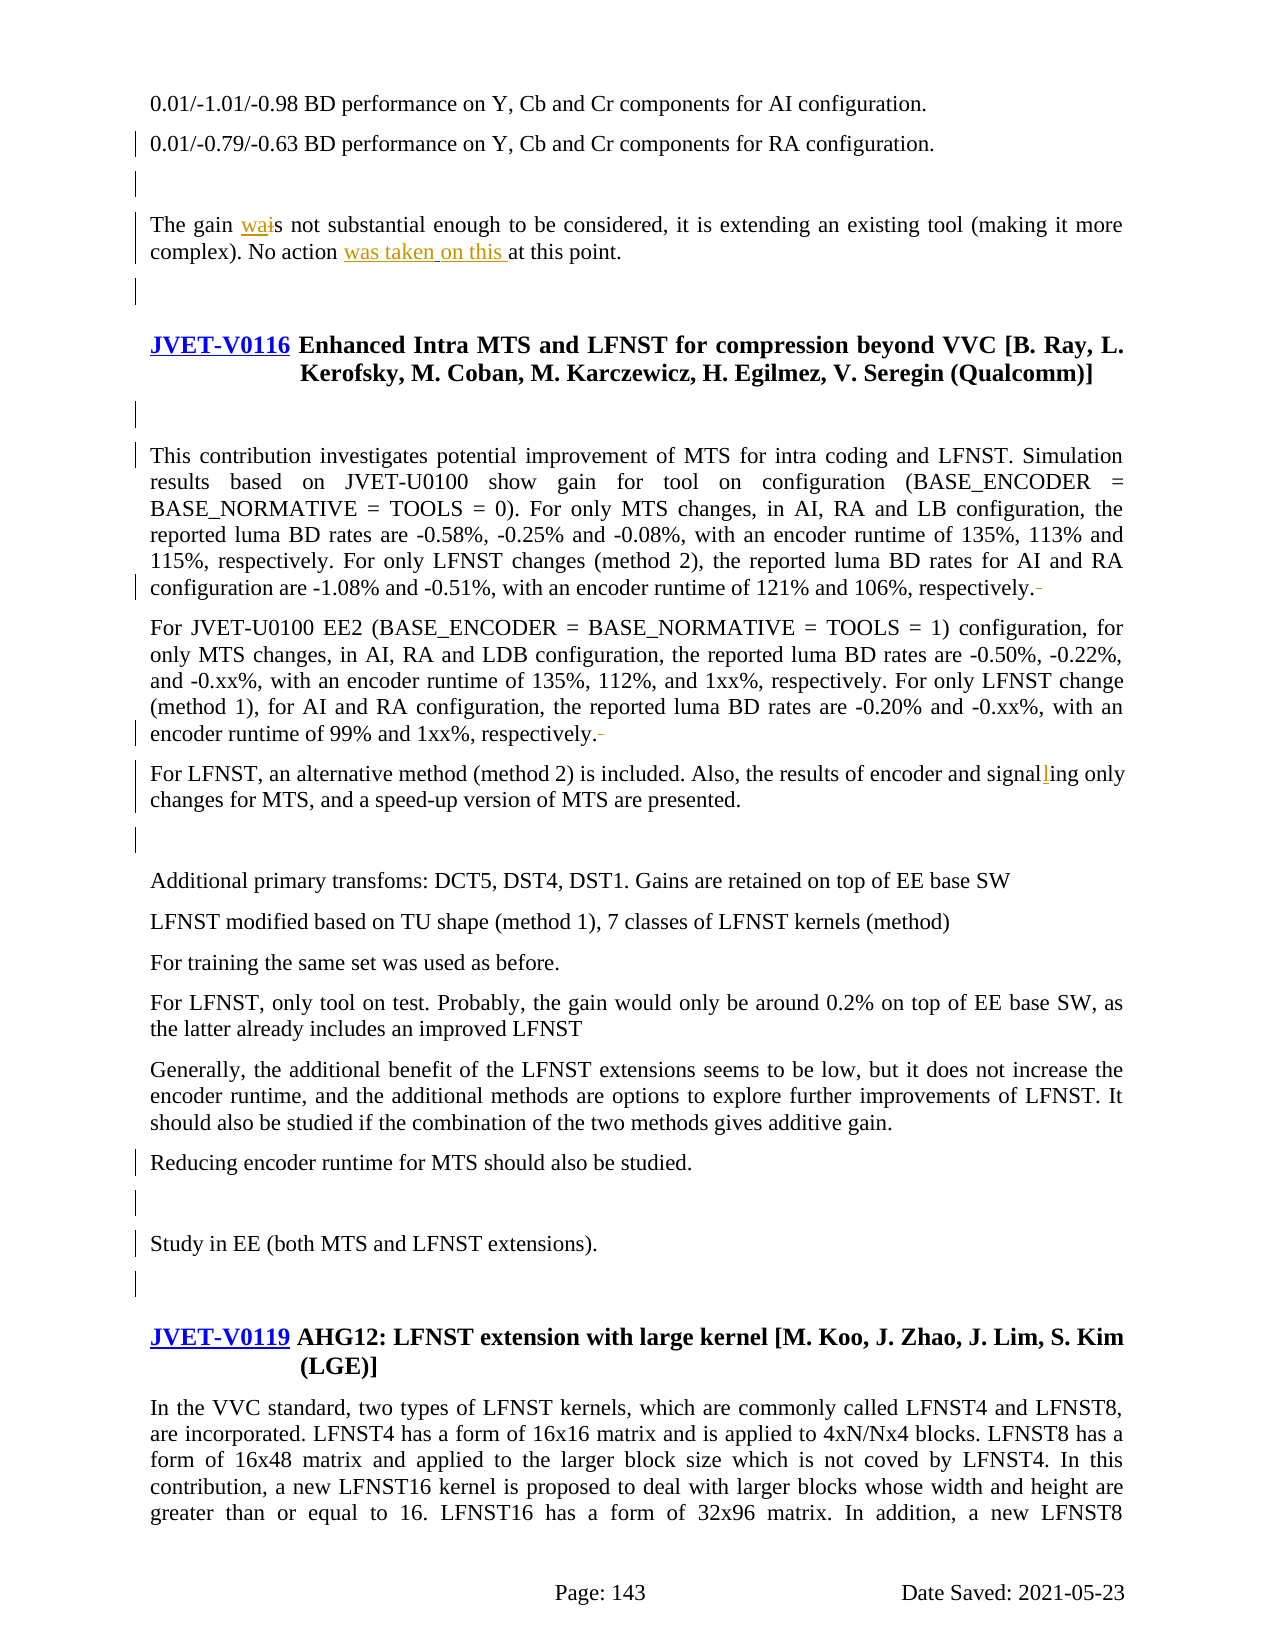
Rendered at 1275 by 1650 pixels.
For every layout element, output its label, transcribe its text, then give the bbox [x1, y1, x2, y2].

text This contribution investigates potential improvement of MTS for intra coding and LFNST. Simulation results based on JVET-U0100 show gain for tool on configuration (BASE_ENCODER = BASE_NORMATIVE = TOOLS = 0). For only MTS changes, in AI, RA and LB configuration, the reported luma BD rates are -0.58%, -0.25% and -0.08%, with an encoder runtime of 135%, 113% and 115%, respectively. For only LFNST changes (method 2), the reported luma BD rates for AI and RA configuration are -1.08% and -0.51%, with an encoder runtime of 121% and 106%, respectively. [150, 442, 1125, 600]
text Additional primary transfoms: DCT5, DST4, DST1. Gains are retained on top of EE base SW [150, 868, 1125, 894]
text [150, 1394, 1125, 1526]
text For LFNST, only tool on test. Probably, the gain would only be around 0.2% on top of EE base SW, as the latter already includes an improved LFNST [150, 989, 1125, 1042]
subtitle JVET-V0116 Enhanced Intra MTS and LFNST for compression beyond VVC [B. Ray, L. Kerofsky, M. Coban, M. Karczewicz, H. Egilmez, V. Seregin (Qualcomm)] [150, 330, 1125, 387]
text 0.01/-1.01/-0.98 BD performance on Y, Cb and Cr components for AI configuration. [150, 90, 1125, 116]
text Study in EE (both MTS and LFNST extensions). [150, 1230, 1125, 1257]
text The gain s not substantial enough to be considered, it is extending an existing tool (making it more complex). No action at this point. [150, 212, 1125, 264]
subtitle JVET-V0119 AHG12: LFNST extension with large kernel [M. Koo, J. Zhao, J. Lim, S. Kim (LGE)] [150, 1322, 1125, 1380]
text For training the same set was used as before. [150, 949, 1125, 975]
text For JVET-U0100 EE2 (BASE_ENCODER = BASE_NORMATIVE = TOOLS = 1) configuration, for only MTS changes, in AI, RA and LDB configuration, the reported luma BD rates are -0.50%, -0.22%, and -0.xx%, with an encoder runtime of 135%, 112%, and 1xx%, respectively. For only LFNST change (method 1), for AI and RA configuration, the reported luma BD rates are -0.20% and -0.xx%, with an encoder runtime of 99% and 1xx%, respectively. [150, 614, 1125, 746]
text 0.01/-0.79/-0.63 BD performance on Y, Cb and Cr components for RA configuration. [150, 131, 1125, 157]
text LFNST modified based on TU shape (method 1), 7 classes of LFNST kernels (method) [150, 908, 1125, 934]
text Generally, the additional benefit of the LFNST extensions seems to be low, but it does not increase the encoder runtime, and the additional methods are options to explore further improvements of LFNST. It should also be studied if the combination of the two methods gives additive gain. [150, 1056, 1125, 1135]
text For LFNST, an alternative method (method 2) is included. Also, the results of encoder and signaling only changes for MTS, and a speed-up version of MTS are presented. [150, 760, 1125, 813]
text Reducing encoder runtime for MTS should also be studied. [150, 1149, 1125, 1176]
